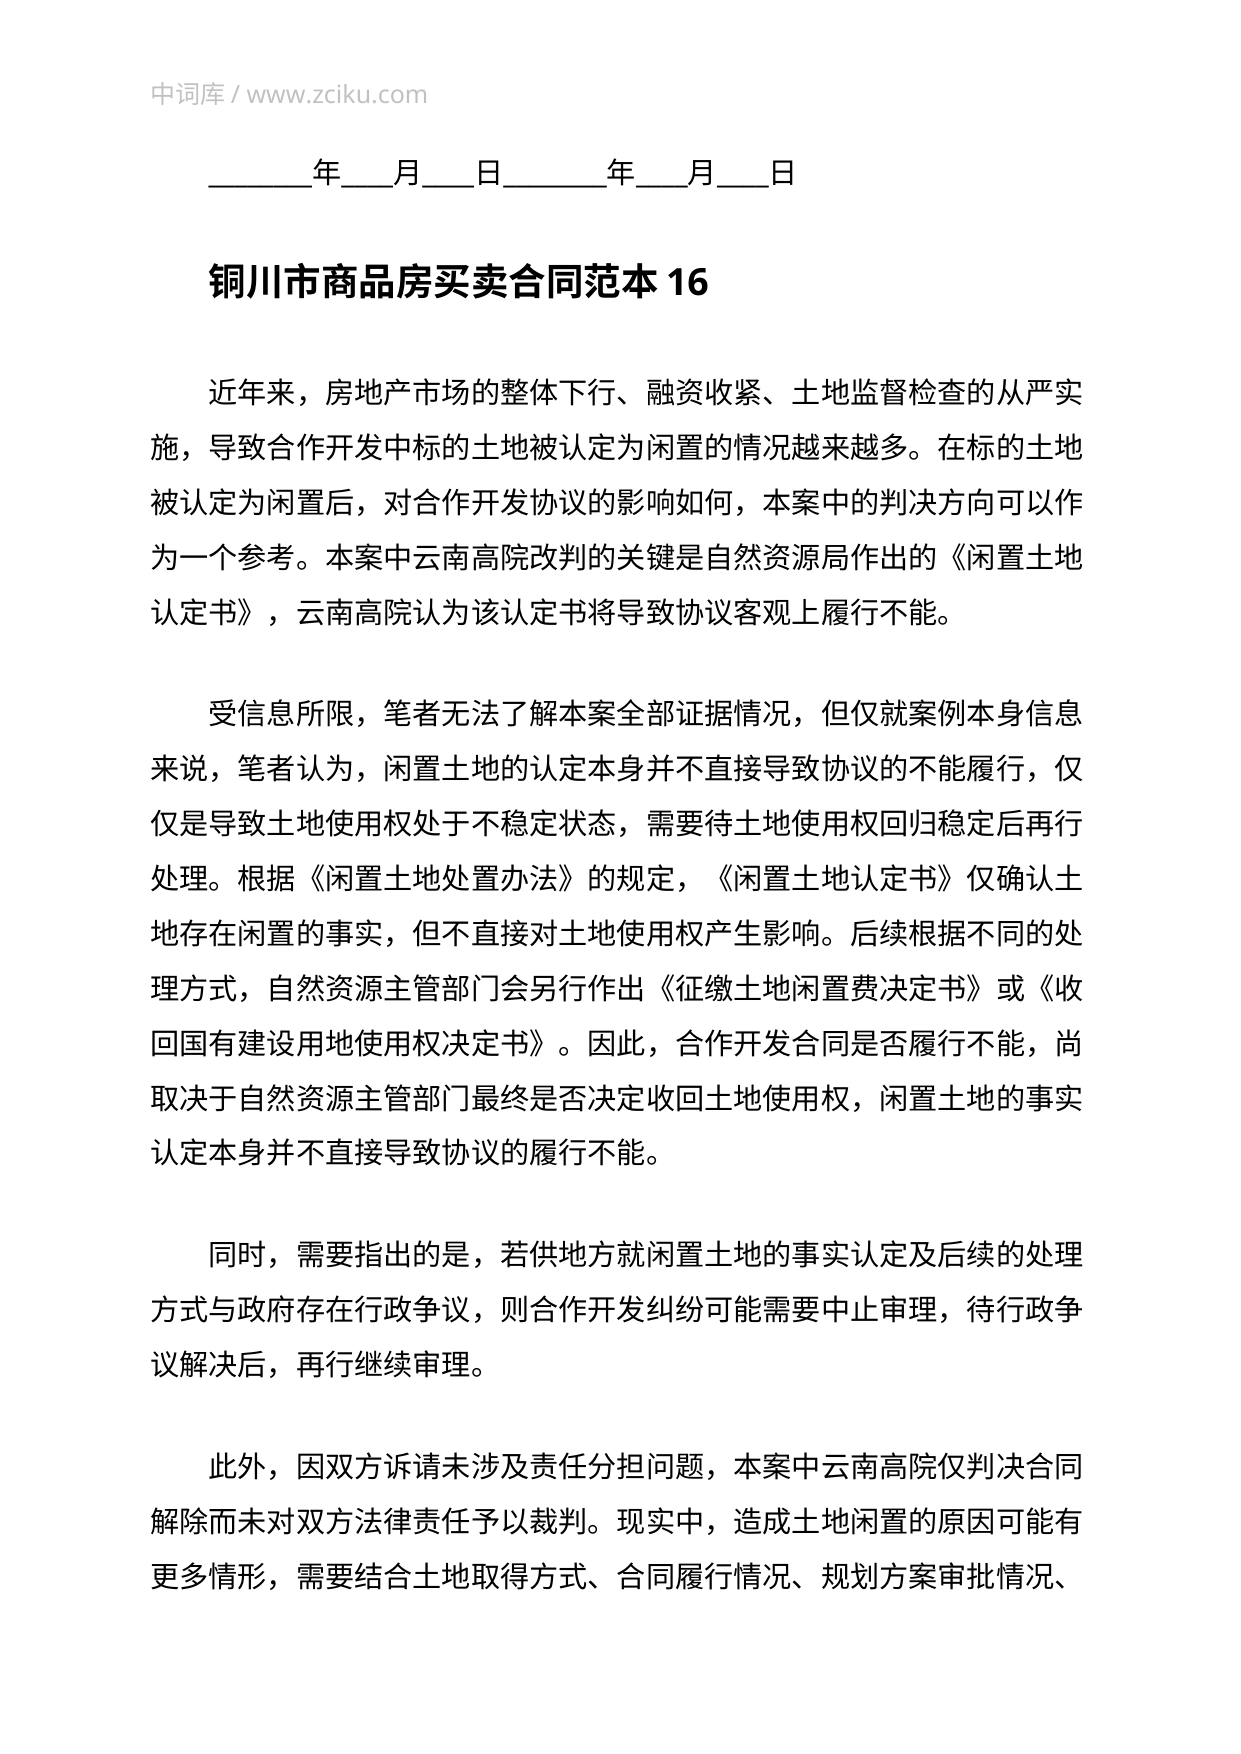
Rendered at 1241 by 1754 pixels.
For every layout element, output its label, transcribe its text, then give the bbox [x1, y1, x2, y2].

text ________年____月____日________年____月____日 [150, 150, 1090, 192]
text 受信息所限，笔者无法了解本案全部证据情况，但仅就案例本身信息来说，笔者认为，闲置土地的认定本身并不直接导致协议的不能履行，仅仅是导致土地使用权处于不稳定状态，需要待土地使用权回归稳定后再行处理。根据《闲置土地处置办法》的规定，《闲置土地认定书》仅确认土地存在闲置的事实，但不直接对土地使用权产生影响。后续根据不同的处理方式，自然资源主管部门会另行作出《征缴土地闲置费决定书》或《收回国有建设用地使用权决定书》。因此，合作开发合同是否履行不能，尚取决于自然资源主管部门最终是否决定收回土地使用权，闲置土地的事实认定本身并不直接导致协议的履行不能。 [150, 691, 1090, 1172]
text 近年来，房地产市场的整体下行、融资收紧、土地监督检查的从严实施，导致合作开发中标的土地被认定为闲置的情况越来越多。在标的土地被认定为闲置后，对合作开发协议的影响如何，本案中的判决方向可以作为一个参考。本案中云南高院改判的关键是自然资源局作出的《闲置土地认定书》，云南高院认为该认定书将导致协议客观上履行不能。 [150, 369, 1090, 631]
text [150, 1443, 1090, 1596]
text 同时，需要指出的是，若供地方就闲置土地的事实认定及后续的处理方式与政府存在行政争议，则合作开发纠纷可能需要中止审理，待行政争议解决后，再行继续审理。 [150, 1232, 1090, 1384]
text 铜川市商品房买卖合同范本16 [150, 252, 1090, 306]
